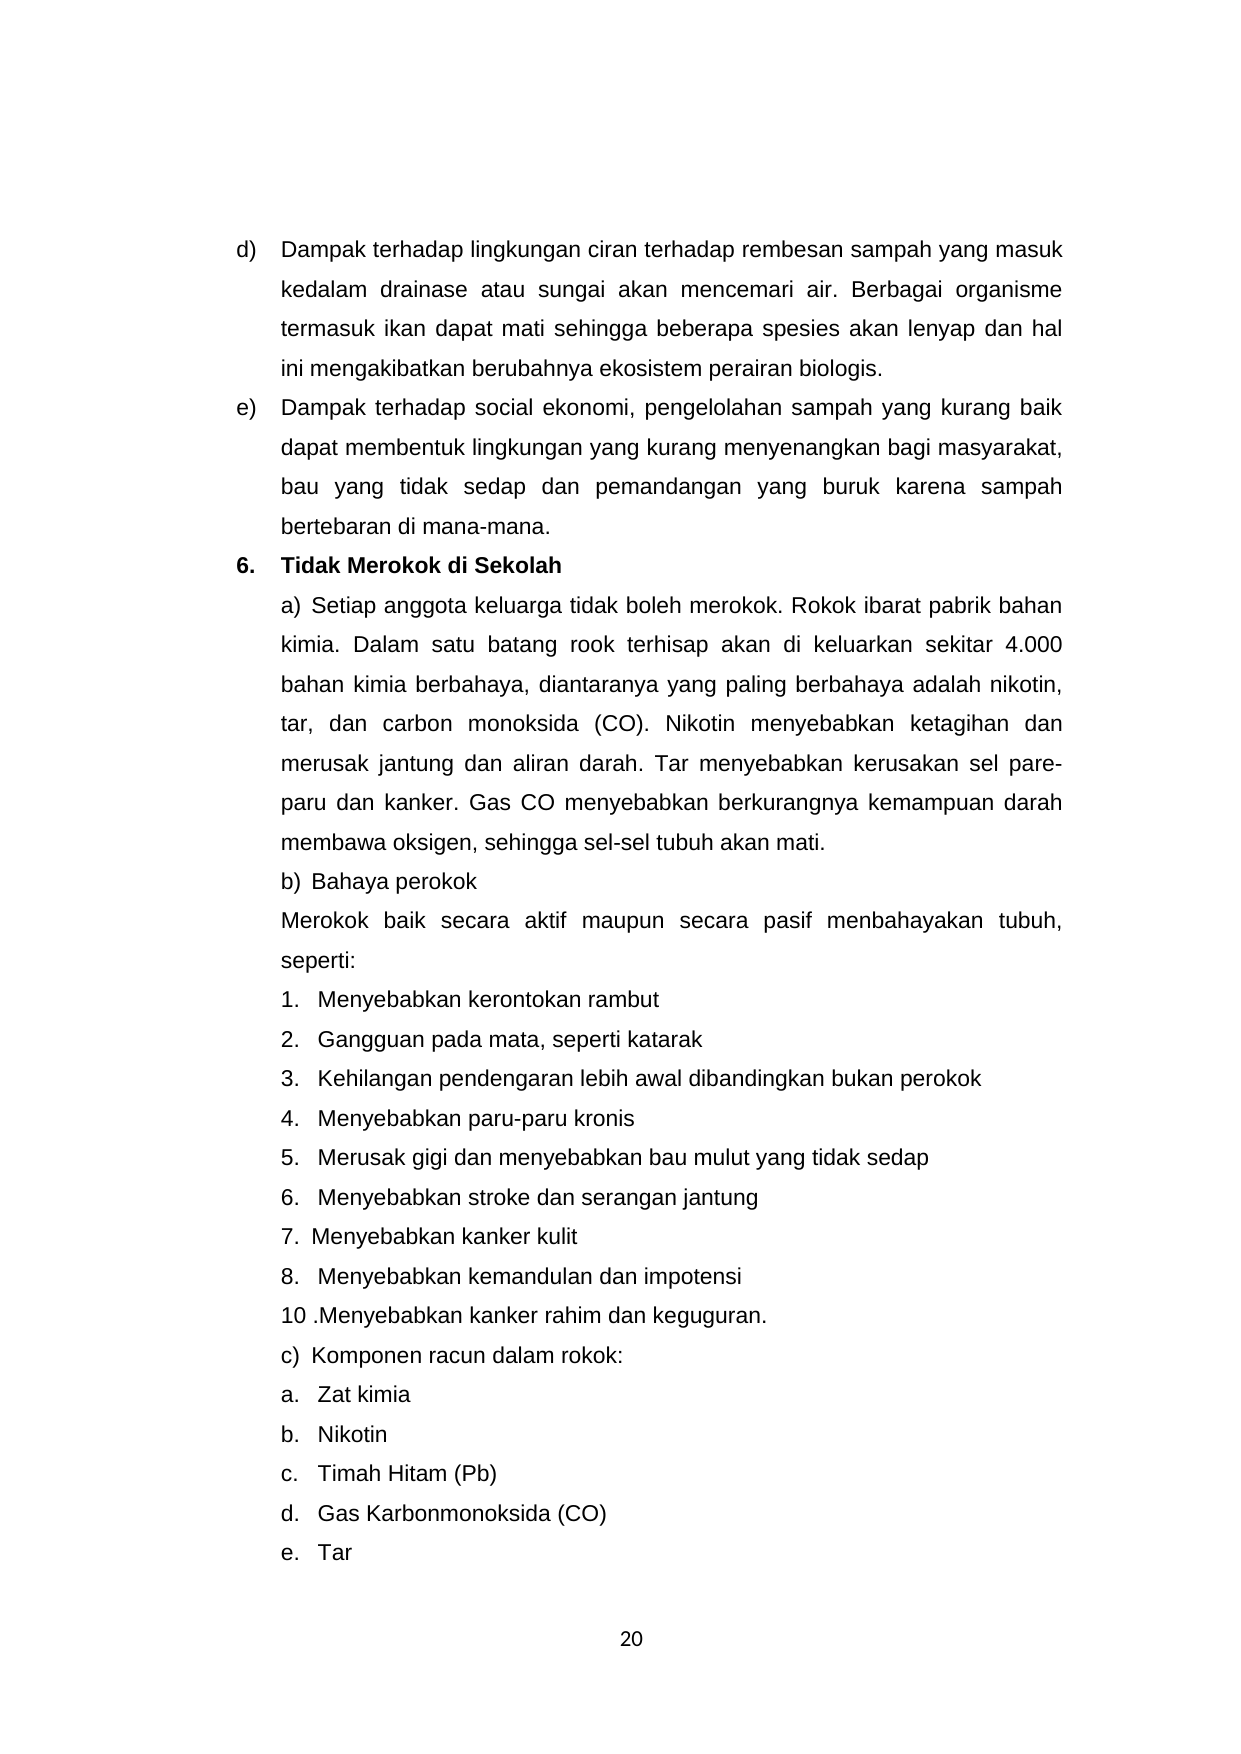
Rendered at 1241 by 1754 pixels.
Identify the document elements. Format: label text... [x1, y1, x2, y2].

list Menyebabkan kemandulan dan impotensi [281, 1263, 1063, 1289]
list Menyebabkan stroke dan serangan jantung [281, 1184, 1063, 1210]
list Merusak gigi dan menyebabkan bau mulut yang tidak sedap [281, 1144, 1063, 1171]
list Dampak terhadap social ekonomi, pengelolahan sampah yang kurang baik dapat membentuk lingkungan yang kurang menyenangkan bagi masyarakat, bau yang tidak sedap dan pemandangan yang buruk karena sampah bertebaran di mana-mana. [236, 394, 1063, 539]
list Setiap anggota keluarga tidak boleh merokok. Rokok ibarat pabrik bahan kimia. Dalam satu batang rook terhisap akan di keluarkan sekitar 4.000 bahan kimia berbahaya, diantaranya yang paling berbahaya adalah nikotin, tar, dan carbon monoksida (CO). Nikotin menyebabkan ketagihan dan merusak jantung dan aliran darah. Tar menyebabkan kerusakan sel pare-paru dan kanker. Gas CO menyebabkan berkurangnya kemampuan darah membawa oksigen, sehingga sel-sel tubuh akan mati. [281, 592, 1063, 855]
list Gas Karbonmonoksida (CO) [281, 1499, 1063, 1526]
list Kehilangan pendengaran lebih awal dibandingkan bukan perokok [281, 1065, 1063, 1092]
list Bahaya perokok [281, 868, 1063, 894]
list Gangguan pada mata, seperti katarak [281, 1026, 1063, 1052]
list Menyebabkan kerontokan rambut [281, 986, 1063, 1013]
list Merokok baik secara aktif maupun secara pasif menbahayakan tubuh, seperti: [281, 907, 1063, 973]
list Menyebabkan paru-paru kronis [281, 1105, 1063, 1131]
list Tar [281, 1539, 1063, 1565]
list Dampak terhadap lingkungan ciran terhadap rembesan sampah yang masuk kedalam drainase atau sungai akan mencemari air. Berbagai organisme termasuk ikan dapat mati sehingga beberapa spesies akan lenyap dan hal ini mengakibatkan berubahnya ekosistem perairan biologis. [236, 236, 1063, 381]
list Zat kimia [281, 1381, 1063, 1407]
list Nikotin [281, 1421, 1063, 1447]
list 10 .Menyebabkan kanker rahim dan keguguran. [281, 1302, 1063, 1328]
list Komponen racun dalam rokok: [281, 1342, 1063, 1368]
list Tidak Merokok di Sekolah [236, 552, 1063, 578]
list Menyebabkan kanker kulit [281, 1223, 1063, 1249]
list Timah Hitam (Pb) [281, 1460, 1063, 1486]
